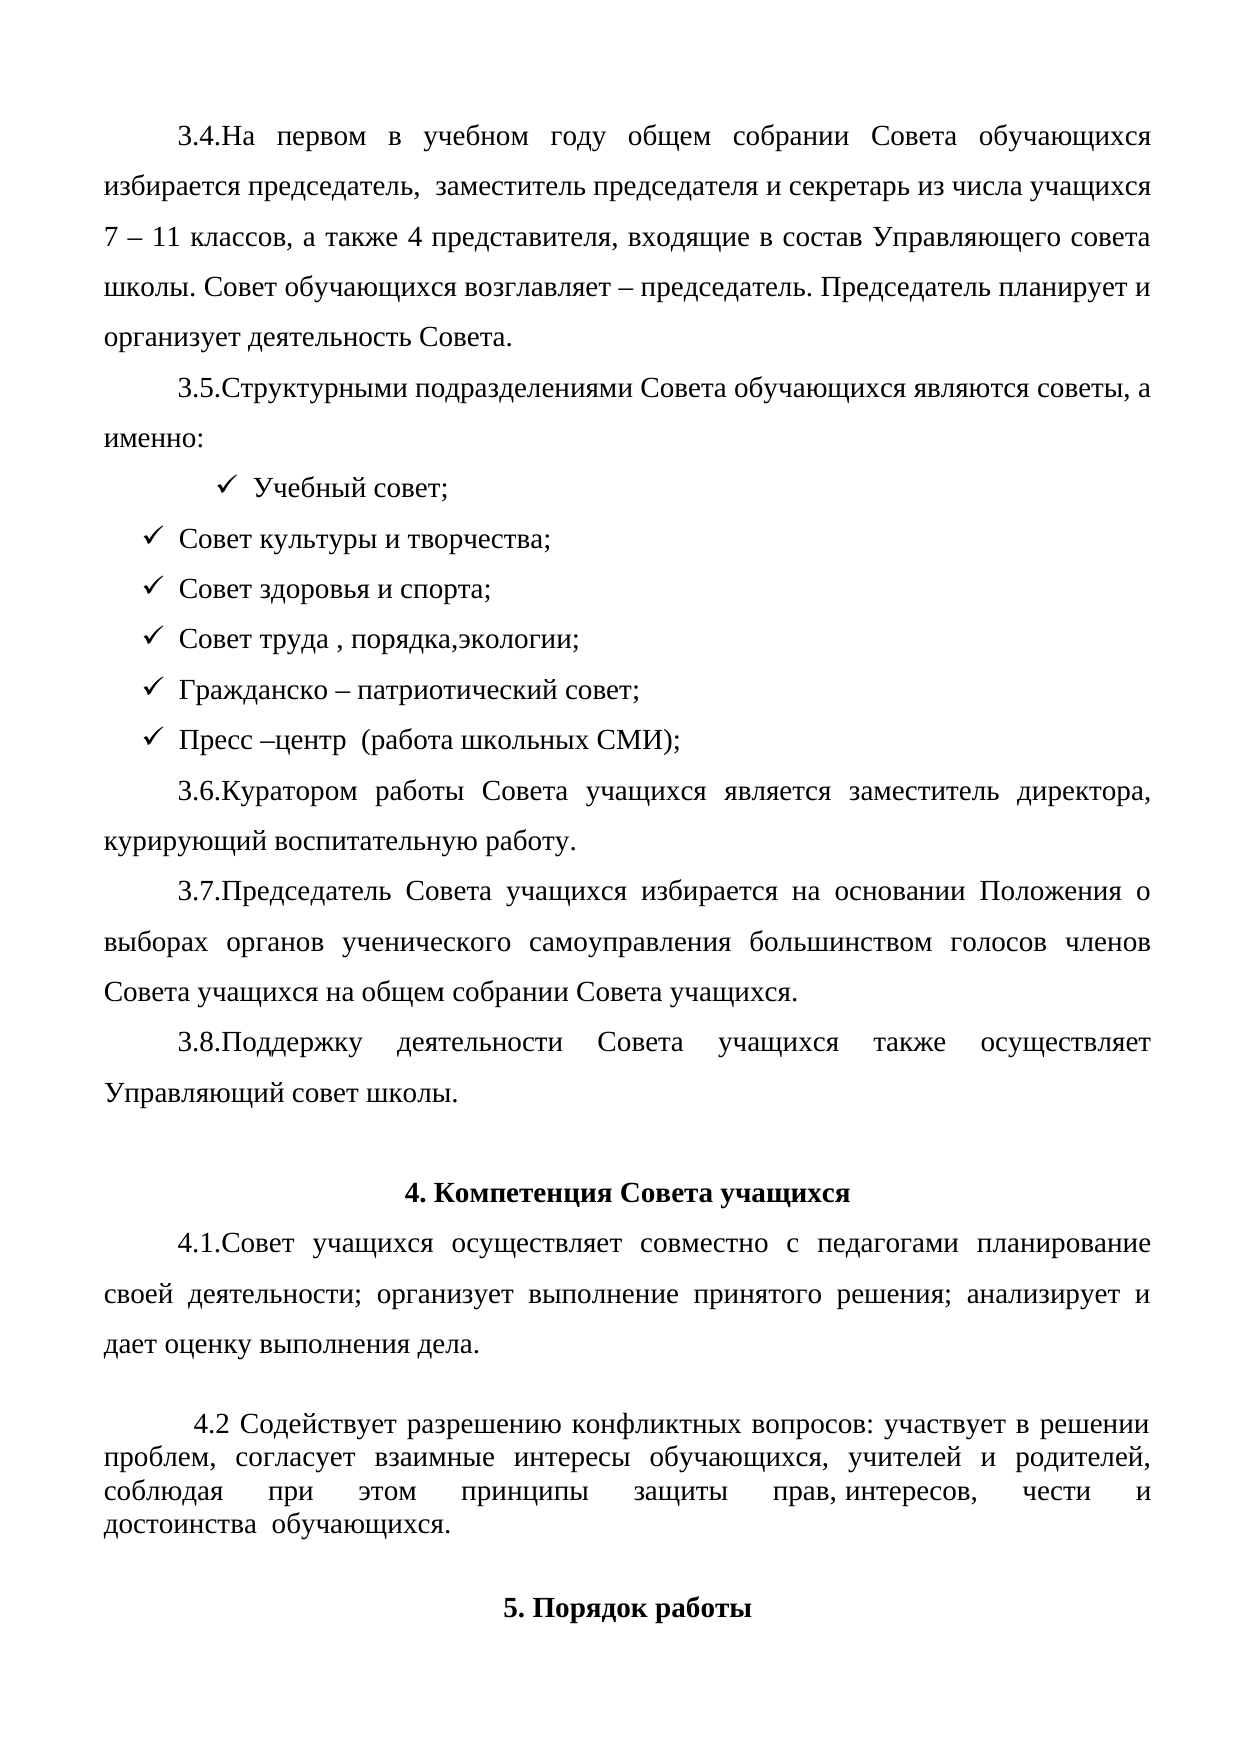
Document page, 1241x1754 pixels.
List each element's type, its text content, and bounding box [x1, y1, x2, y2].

text 3.4.На первом в учебном году общем собрании Совета обучающихся избирается председатель, заместитель председателя и секретарь из числа учащихся 7 – 11 классов, а также 4 представителя, входящие в состав Управляющего совета школы. Совет обучающихся возглавляет – председатель. Председатель планирует и организует деятельность Совета. [103, 118, 1152, 353]
list Совет труда , порядка,экологии; [141, 622, 1152, 655]
text 5. Порядок работы [103, 1590, 1152, 1624]
list Совет здоровья и спорта; [141, 571, 1152, 605]
list Учебный совет; [215, 470, 1152, 504]
list Совет культуры и творчества; [141, 521, 1152, 554]
text 3.6.Куратором работы Совета учащихся является заместитель директора, курирующий воспитательную работу. [103, 773, 1152, 857]
list Гражданско – патриотический совет; [141, 672, 1152, 706]
text 4. Компетенция Совета учащихся [103, 1175, 1152, 1209]
list Пресс –центр (работа школьных СМИ); [141, 722, 1152, 756]
text 3.8.Поддержку деятельности Совета учащихся также осуществляет Управляющий совет школы. [103, 1024, 1152, 1108]
text 4.2 Содействует разрешению конфликтных вопросов: участвует в решении проблем, согласует взаимные интересы обучающихся, учителей и родителей, соблюдая при этом принципы защиты прав, интересов, чести и достоинства обучающихся. [103, 1406, 1152, 1540]
text 3.7.Председатель Совета учащихся избирается на основании Положения о выборах органов ученического самоуправления большинством голосов членов Совета учащихся на общем собрании Совета учащихся. [103, 873, 1152, 1008]
text 4.1.Совет учащихся осуществляет совместно с педагогами планирование своей деятельности; организует выполнение принятого решения; анализирует и дает оценку выполнения дела. [103, 1226, 1152, 1360]
text 3.5.Структурными подразделениями Совета обучающихся являются советы, а именно: [103, 370, 1152, 453]
